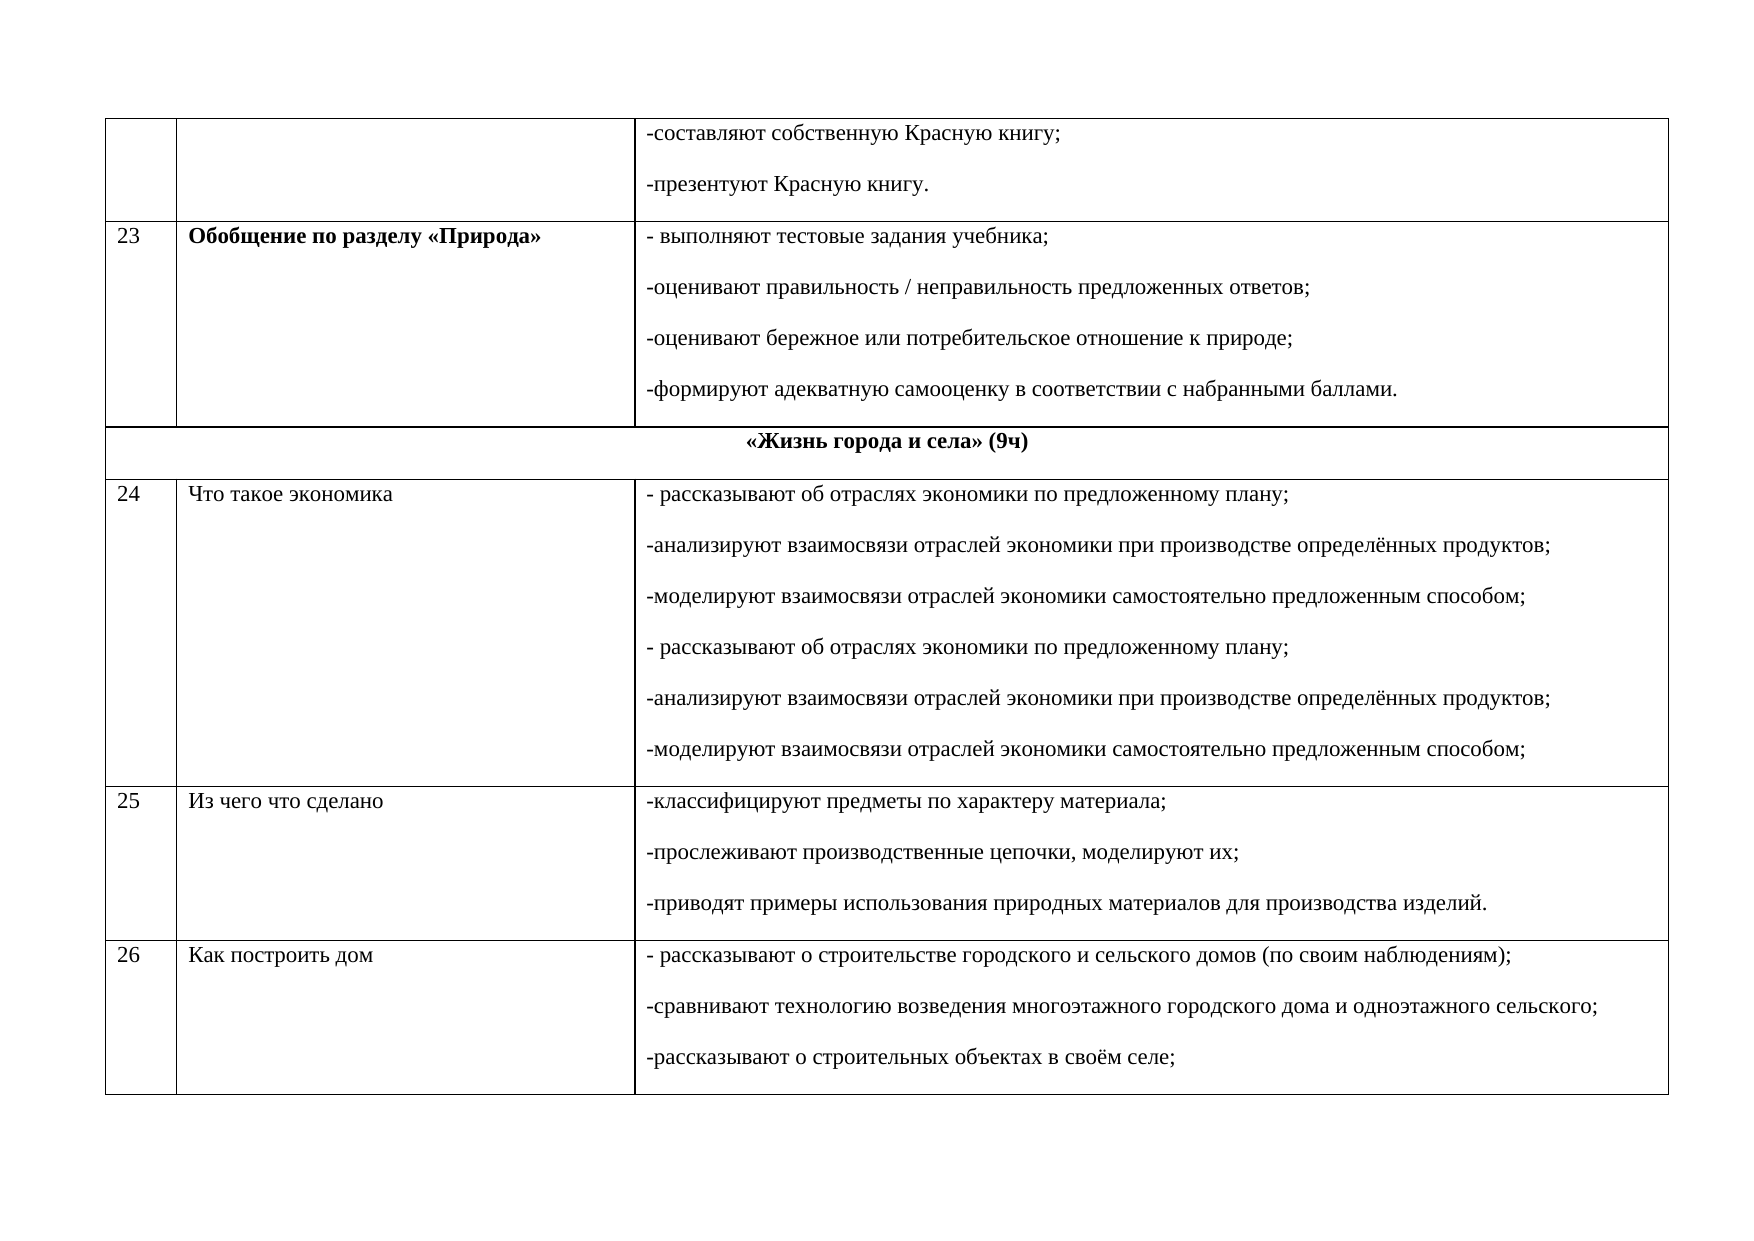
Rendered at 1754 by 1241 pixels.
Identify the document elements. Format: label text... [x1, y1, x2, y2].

table_cell 22 [106, 119, 176, 221]
table_cell Из чего что сделано [177, 787, 634, 940]
table_cell 25 [106, 787, 176, 940]
table_cell 24 [106, 480, 176, 786]
table_cell Как построить дом [177, 941, 634, 1094]
table_cell -классифицируют предметы по характеру материала; -прослеживают производственные цепочки, моделируют их; -приводят примеры использования природных материалов для производства изделий. [636, 787, 1668, 940]
table_cell Обобщение по разделу «Природа» [177, 222, 634, 426]
table_cell «Жизнь города и села» (9ч) [106, 428, 1668, 478]
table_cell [636, 941, 1668, 1094]
table_cell 26 [106, 941, 176, 1094]
table_cell - рассказывают об отраслях экономики по предложенному плану; -анализируют взаимосвязи отраслей экономики при производстве определённых продуктов; -моделируют взаимосвязи отраслей экономики самостоятельно предложенным способом; - рассказывают об отраслях экономики по предложенному плану; -анализируют взаимосвязи отраслей экономики при производстве определённых продуктов; -моделируют взаимосвязи отраслей экономики самостоятельно предложенным способом; [636, 480, 1668, 786]
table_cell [177, 119, 634, 221]
table_cell Что такое экономика [177, 480, 634, 786]
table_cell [636, 119, 1668, 221]
table_cell 23 [106, 222, 176, 426]
table_cell - выполняют тестовые задания учебника; -оценивают правильность / неправильность предложенных ответов; -оценивают бережное или потребительское отношение к природе; -формируют адекватную самооценку в соответствии с набранными баллами. [636, 222, 1668, 426]
